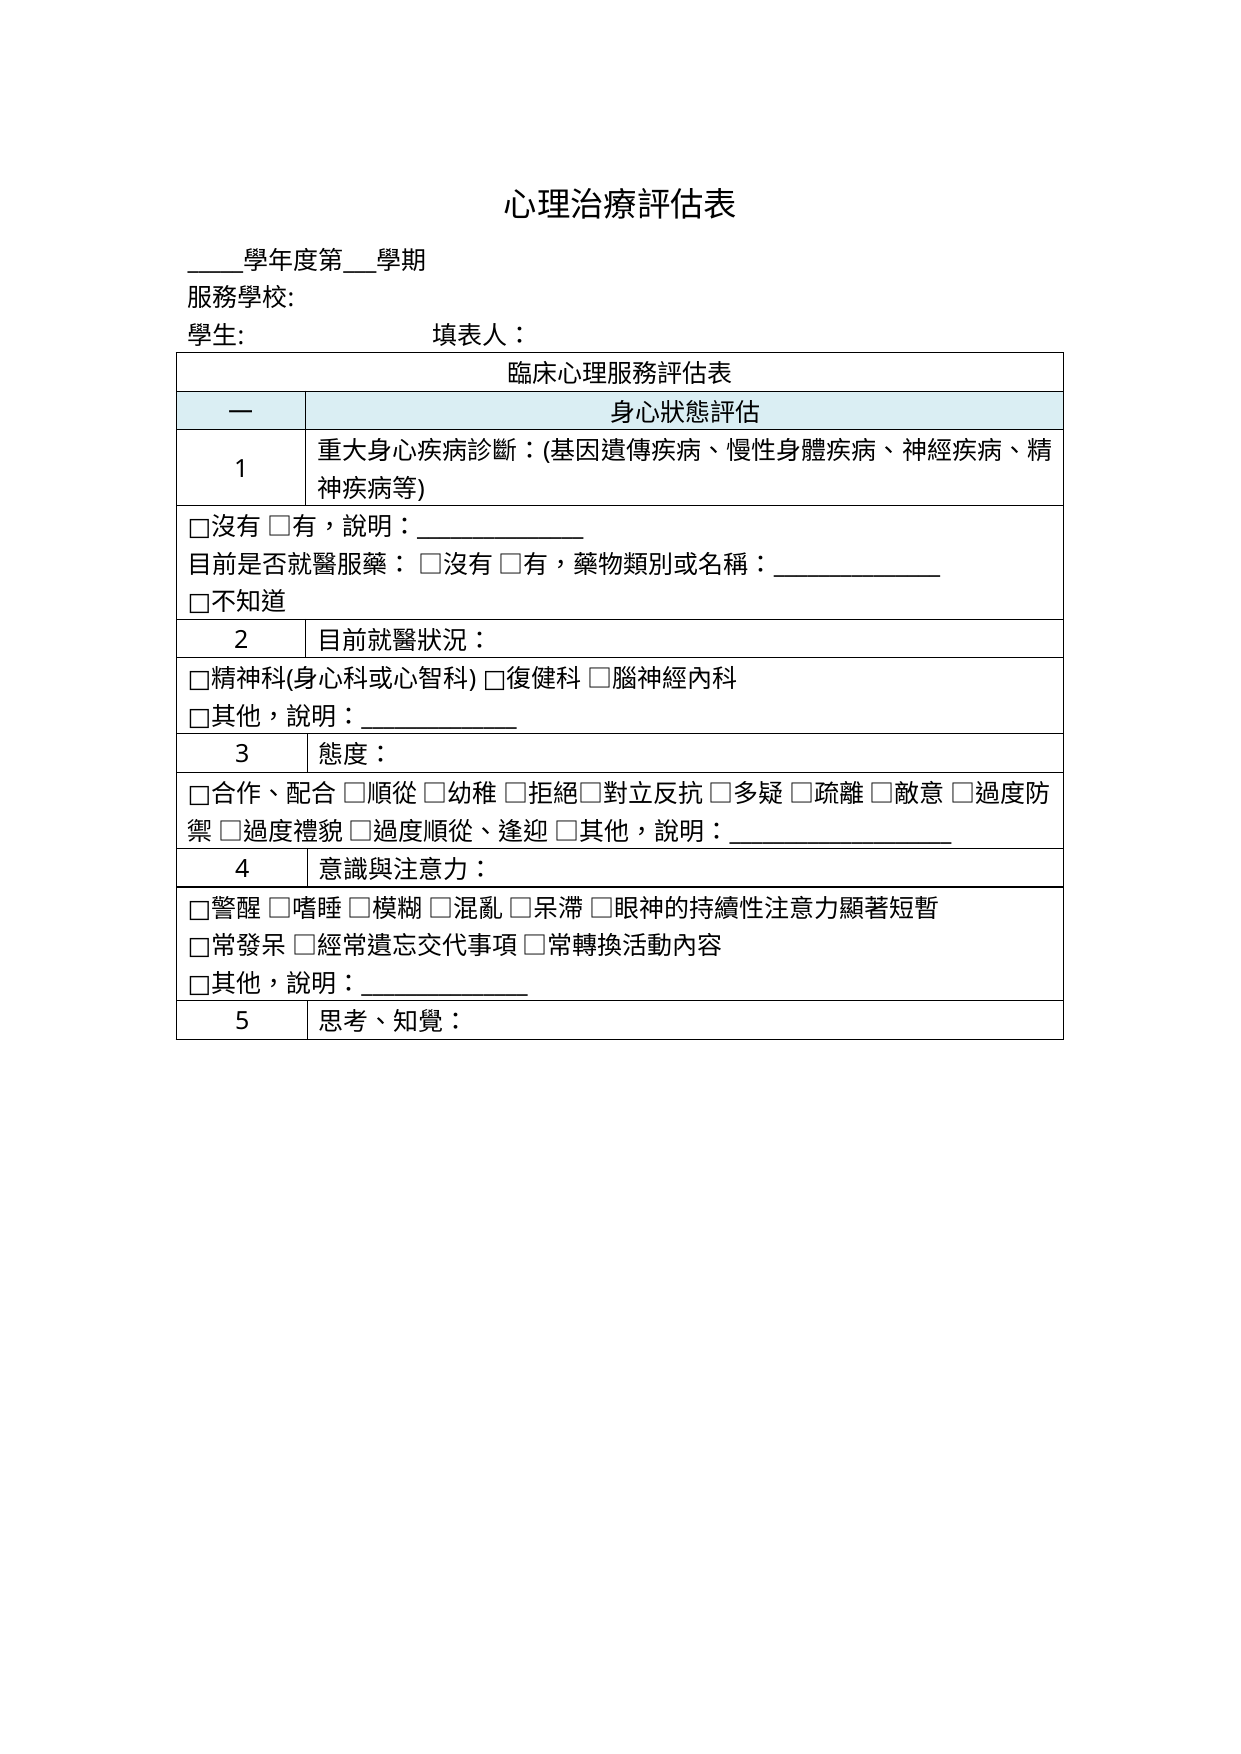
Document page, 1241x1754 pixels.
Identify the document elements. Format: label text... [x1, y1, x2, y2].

text _____學年度第___學期 [187, 239, 1053, 277]
table_cell 目前就醫狀況： [306, 620, 1063, 657]
table_cell 3 [177, 734, 307, 772]
table_cell 4 [177, 849, 307, 886]
table_cell □精神科(身心科或心智科) □復健科 □腦神經內科 □其他，說明：______________ [177, 658, 1063, 733]
table_cell 態度： [308, 734, 1063, 772]
table_cell 1 [177, 430, 305, 505]
table_cell 2 [177, 620, 305, 657]
table_header 臨床心理服務評估表 [177, 353, 1063, 391]
text 服務學校: [187, 277, 1053, 314]
table_cell □合作、配合 □順從 □幼稚 □拒絕□對立反抗 □多疑 □疏離 □敵意 □過度防禦 □過度禮貌 □過度順從、逢迎 □其他，說明：____________________ [177, 773, 1063, 848]
table_cell 思考、知覺： [308, 1001, 1063, 1038]
text 心理治療評估表 [187, 164, 1053, 239]
table_cell 重大身心疾病診斷：(基因遺傳疾病、慢性身體疾病、神經疾病、精神疾病等) [306, 430, 1063, 505]
table_cell 一 [177, 392, 305, 429]
table_cell 身心狀態評估 [306, 392, 1063, 429]
table_cell □警醒 □嗜睡 □模糊 □混亂 □呆滯 □眼神的持續性注意力顯著短暫 □常發呆 □經常遺忘交代事項 □常轉換活動內容 □其他，說明：_______________ [177, 888, 1063, 1000]
text 學生: 填表人： [187, 314, 1053, 352]
table_cell 意識與注意力： [308, 849, 1063, 886]
table_cell 5 [177, 1001, 307, 1038]
table_cell □沒有 □有，說明：_______________ 目前是否就醫服藥： □沒有 □有，藥物類別或名稱：_______________ □不知道 [177, 506, 1063, 619]
